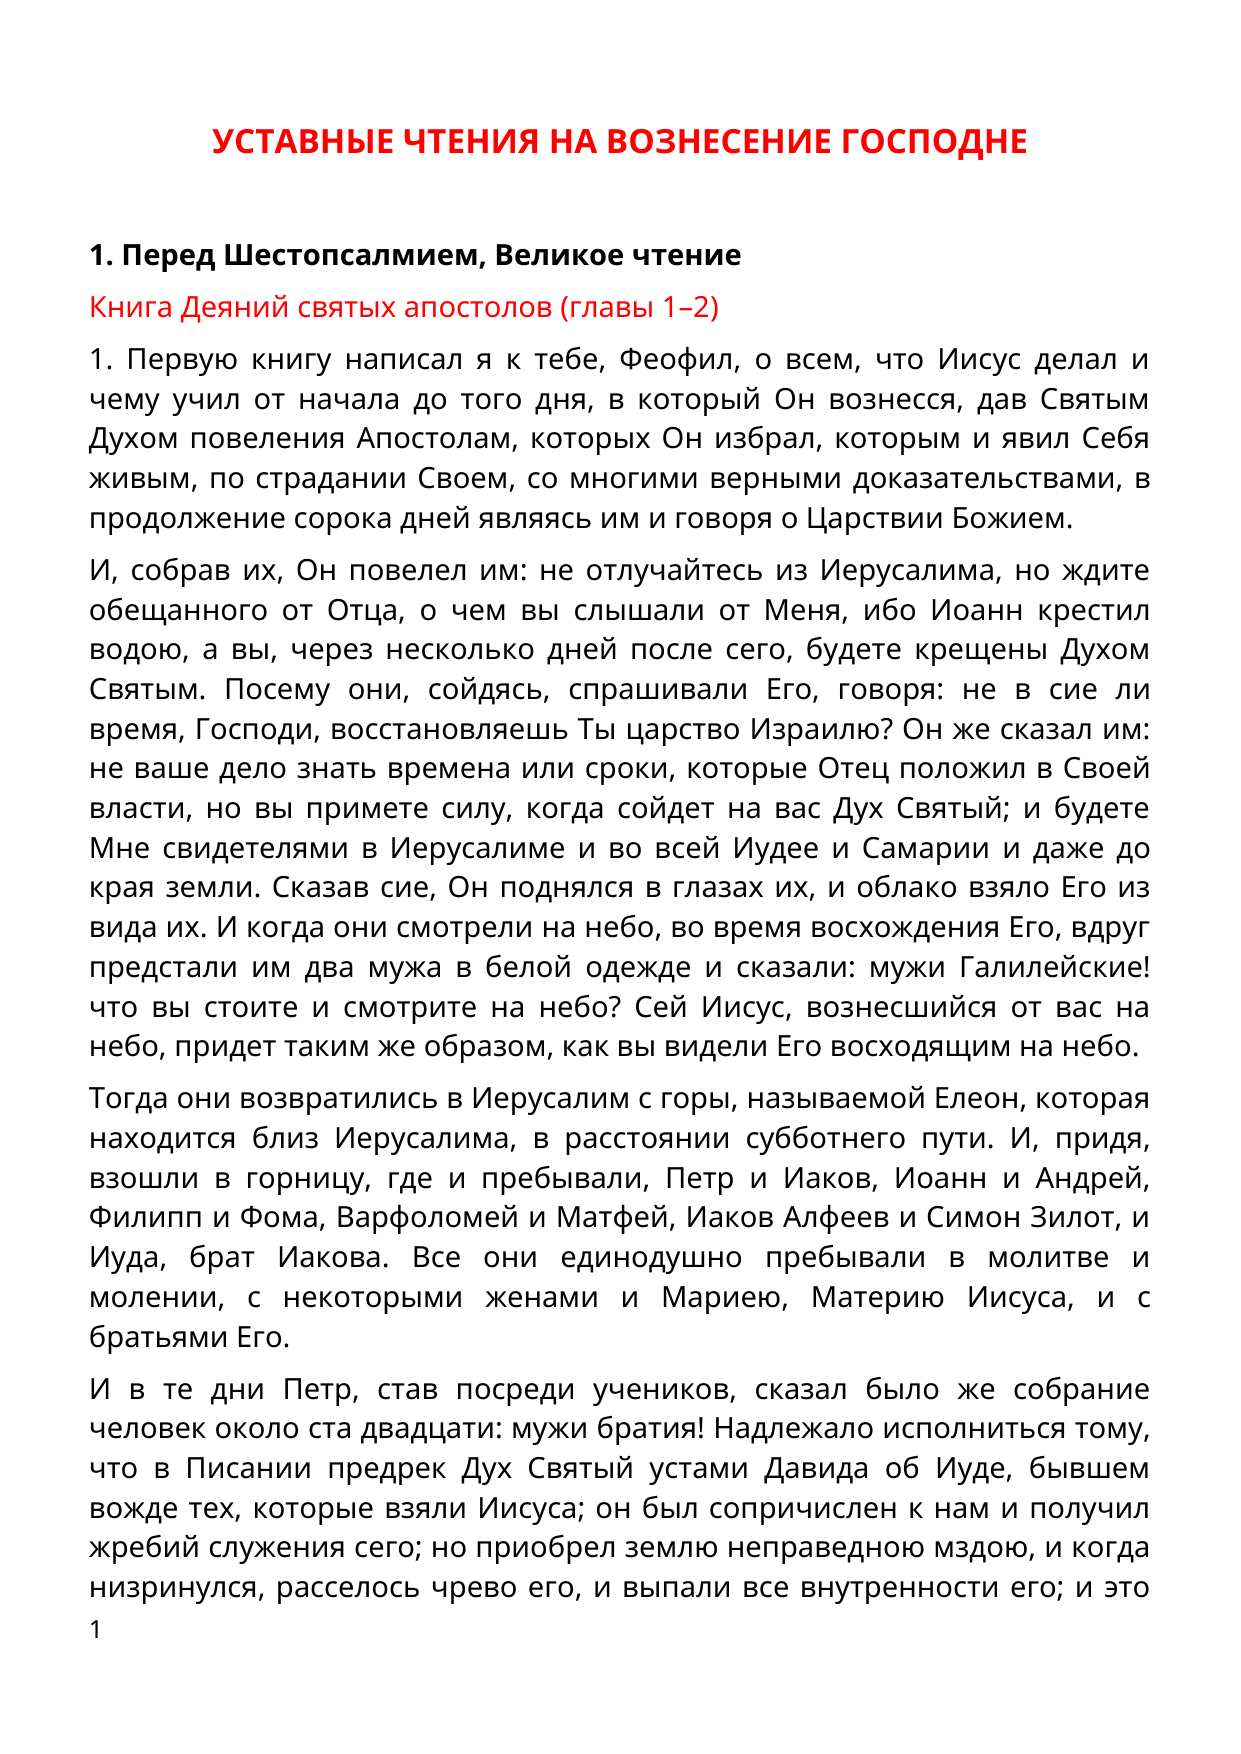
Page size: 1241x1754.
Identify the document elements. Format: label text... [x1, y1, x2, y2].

text УСТАВНЫЕ ЧТЕНИЯ НА ВОЗНЕСЕНИЕ ГОСПОДНЕ [89, 118, 1152, 163]
text Книга Деяний святых апостолов (главы 1–2) [89, 286, 1152, 326]
text И, собрав их, Он повелел им: не отлучайтесь из Иерусалима, но ждите обещанного от Отца, о чем вы слышали от Меня, ибо Иоанн крестил водою, а вы, через несколько дней после сего, будете крещены Духом Святым. Посему они, сойдясь, спрашивали Его, говоря: не в сие ли время, Господи, восстановляешь Ты царство Израилю? Он же сказал им: не ваше дело знать времена или сроки, которые Отец положил в Своей власти, но вы примете силу, когда сойдет на вас Дух Святый; и будете Мне свидетелями в Иерусалиме и во всей Иудее и Самарии и даже до края земли. Сказав сие, Он поднялся в глазах их, и облако взяло Его из вида их. И когда они смотрели на небо, во время восхождения Его, вдруг предстали им два мужа в белой одежде и сказали: мужи Галилейские! что вы стоите и смотрите на небо? Сей Иисус, вознесшийся от вас на небо, придет таким же образом, как вы видели Его восходящим на небо. [89, 549, 1152, 1065]
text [89, 1368, 1152, 1606]
text Тогда они возвратились в Иерусалим с горы, называемой Елеон, которая находится близ Иерусалима, в расстоянии субботнего пути. И, придя, взошли в горницу, где и пребывали, Петр и Иаков, Иоанн и Андрей, Филипп и Фома, Варфоломей и Матфей, Иаков Алфеев и Симон Зилот, и Иуда, брат Иакова. Все они единодушно пребывали в молитве и молении, с некоторыми женами и Мариею, Материю Иисуса, и с братьями Его. [89, 1078, 1152, 1356]
text 1. Перед Шестопсалмием, Великое чтение [89, 234, 1152, 274]
text 1. Первую книгу написал я к тебе, Феофил, о всем, что Иисус делал и чему учил от начала до того дня, в который Он вознесся, дав Святым Духом повеления Апостолам, которых Он избрал, которым и явил Себя живым, по страдании Своем, со многими верными доказательствами, в продолжение сорока дней являясь им и говоря о Царствии Божием. [89, 338, 1152, 537]
